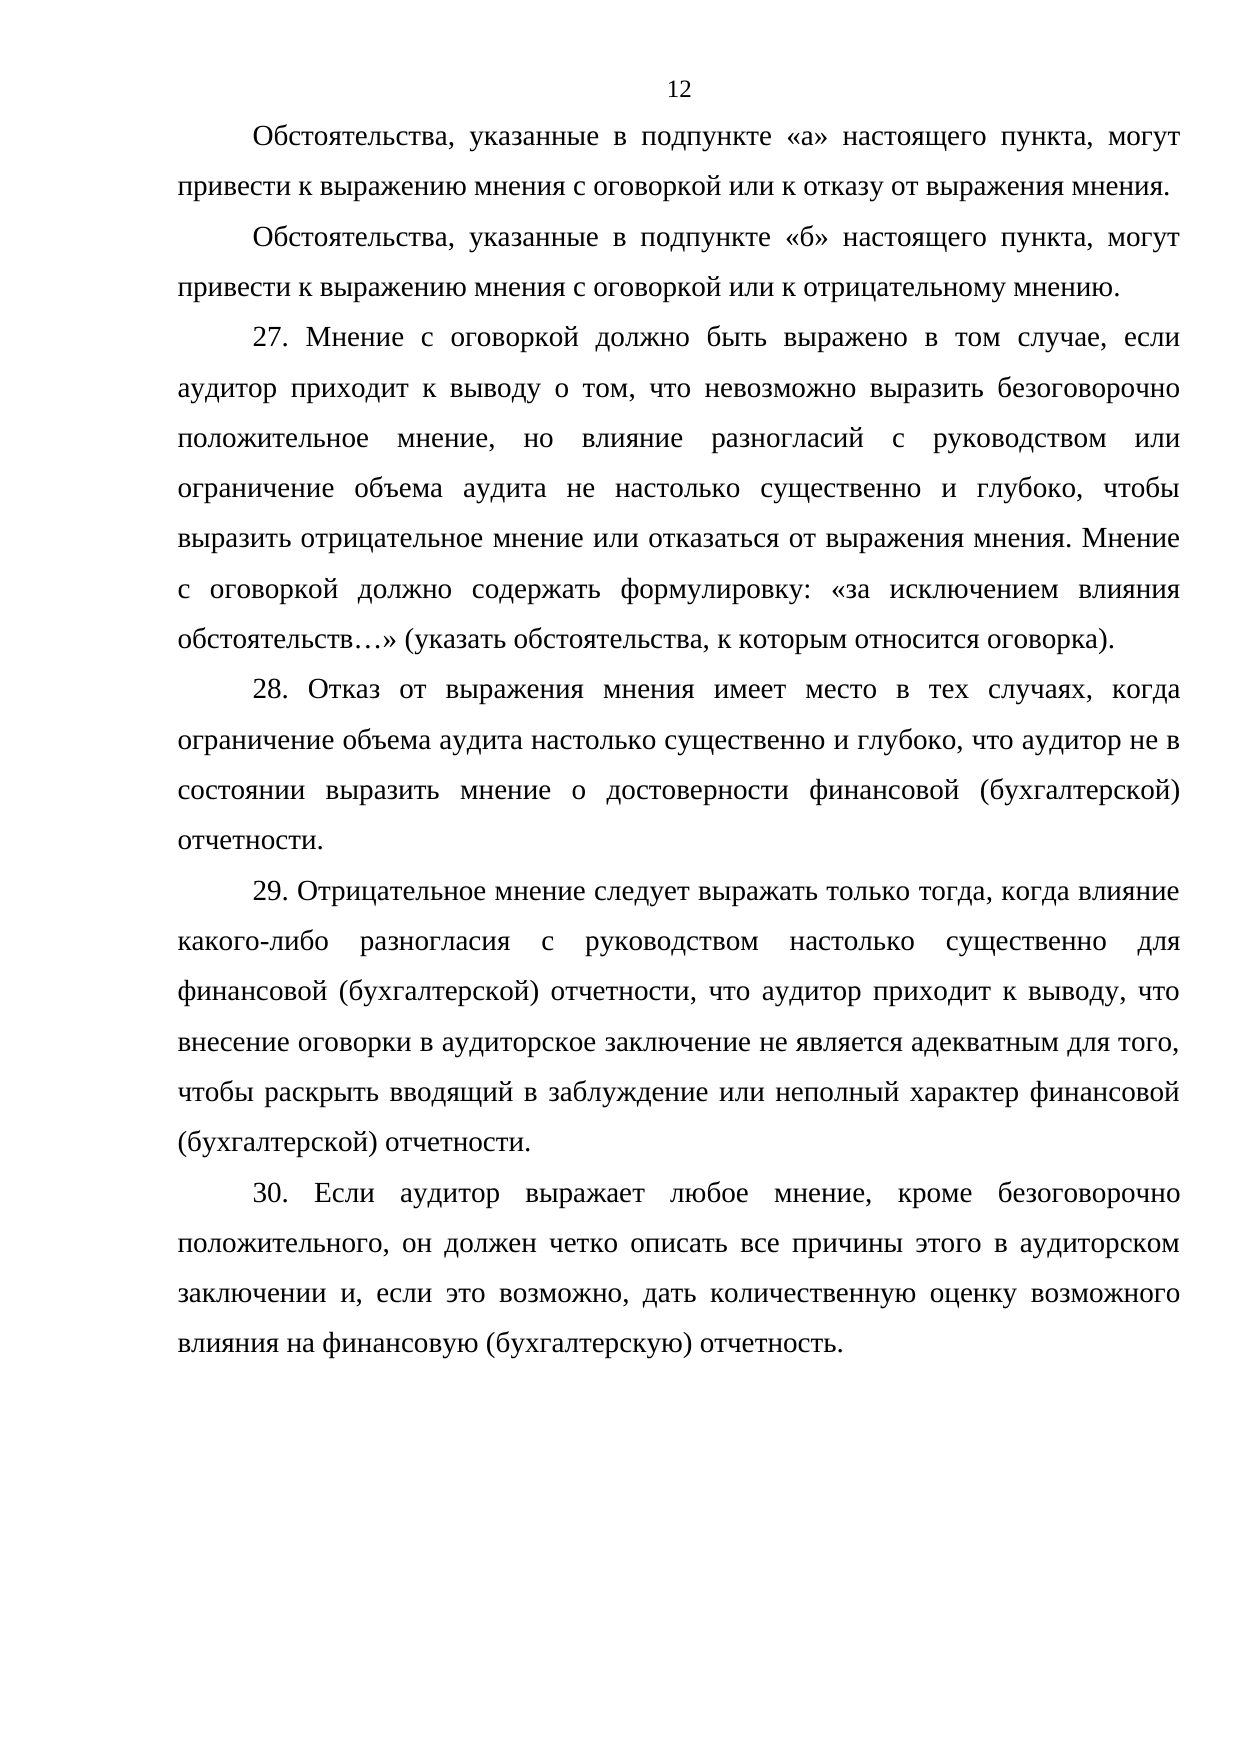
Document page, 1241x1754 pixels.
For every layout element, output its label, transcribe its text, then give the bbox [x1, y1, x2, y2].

text 29. Отрицательное мнение следует выражать только тогда, когда влияние какого-либо разногласия с руководством настолько существенно для финансовой (бухгалтерской) отчетности, что аудитор приходит к выводу, что внесение оговорки в аудиторское заключение не является адекватным для того, чтобы раскрыть вводящий в заблуждение или неполный характер финансовой (бухгалтерской) отчетности. [177, 873, 1181, 1158]
text 27. Мнение с оговоркой должно быть выражено в том случае, если аудитор приходит к выводу о том, что невозможно выразить безоговорочно положительное мнение, но влияние разногласий с руководством или ограничение объема аудита не настолько существенно и глубоко, чтобы выразить отрицательное мнение или отказаться от выражения мнения. Мнение с оговоркой должно содержать формулировку: «за исключением влияния обстоятельств…» (указать обстоятельства, к которым относится оговорка). [177, 319, 1181, 655]
text 30. Если аудитор выражает любое мнение, кроме безоговорочно положительного, он должен четко описать все причины этого в аудиторском заключении и, если это возможно, дать количественную оценку возможного влияния на финансовую (бухгалтерскую) отчетность. [177, 1175, 1181, 1359]
text Обстоятельства, указанные в подпункте «а» настоящего пункта, могут привести к выражению мнения с оговоркой или к отказу от выражения мнения. [177, 118, 1181, 202]
text 28. Отказ от выражения мнения имеет место в тех случаях, когда ограничение объема аудита настолько существенно и глубоко, что аудитор не в состоянии выразить мнение о достоверности финансовой (бухгалтерской) отчетности. [177, 672, 1181, 856]
text Обстоятельства, указанные в подпункте «б» настоящего пункта, могут привести к выражению мнения с оговоркой или к отрицательному мнению. [177, 219, 1181, 303]
